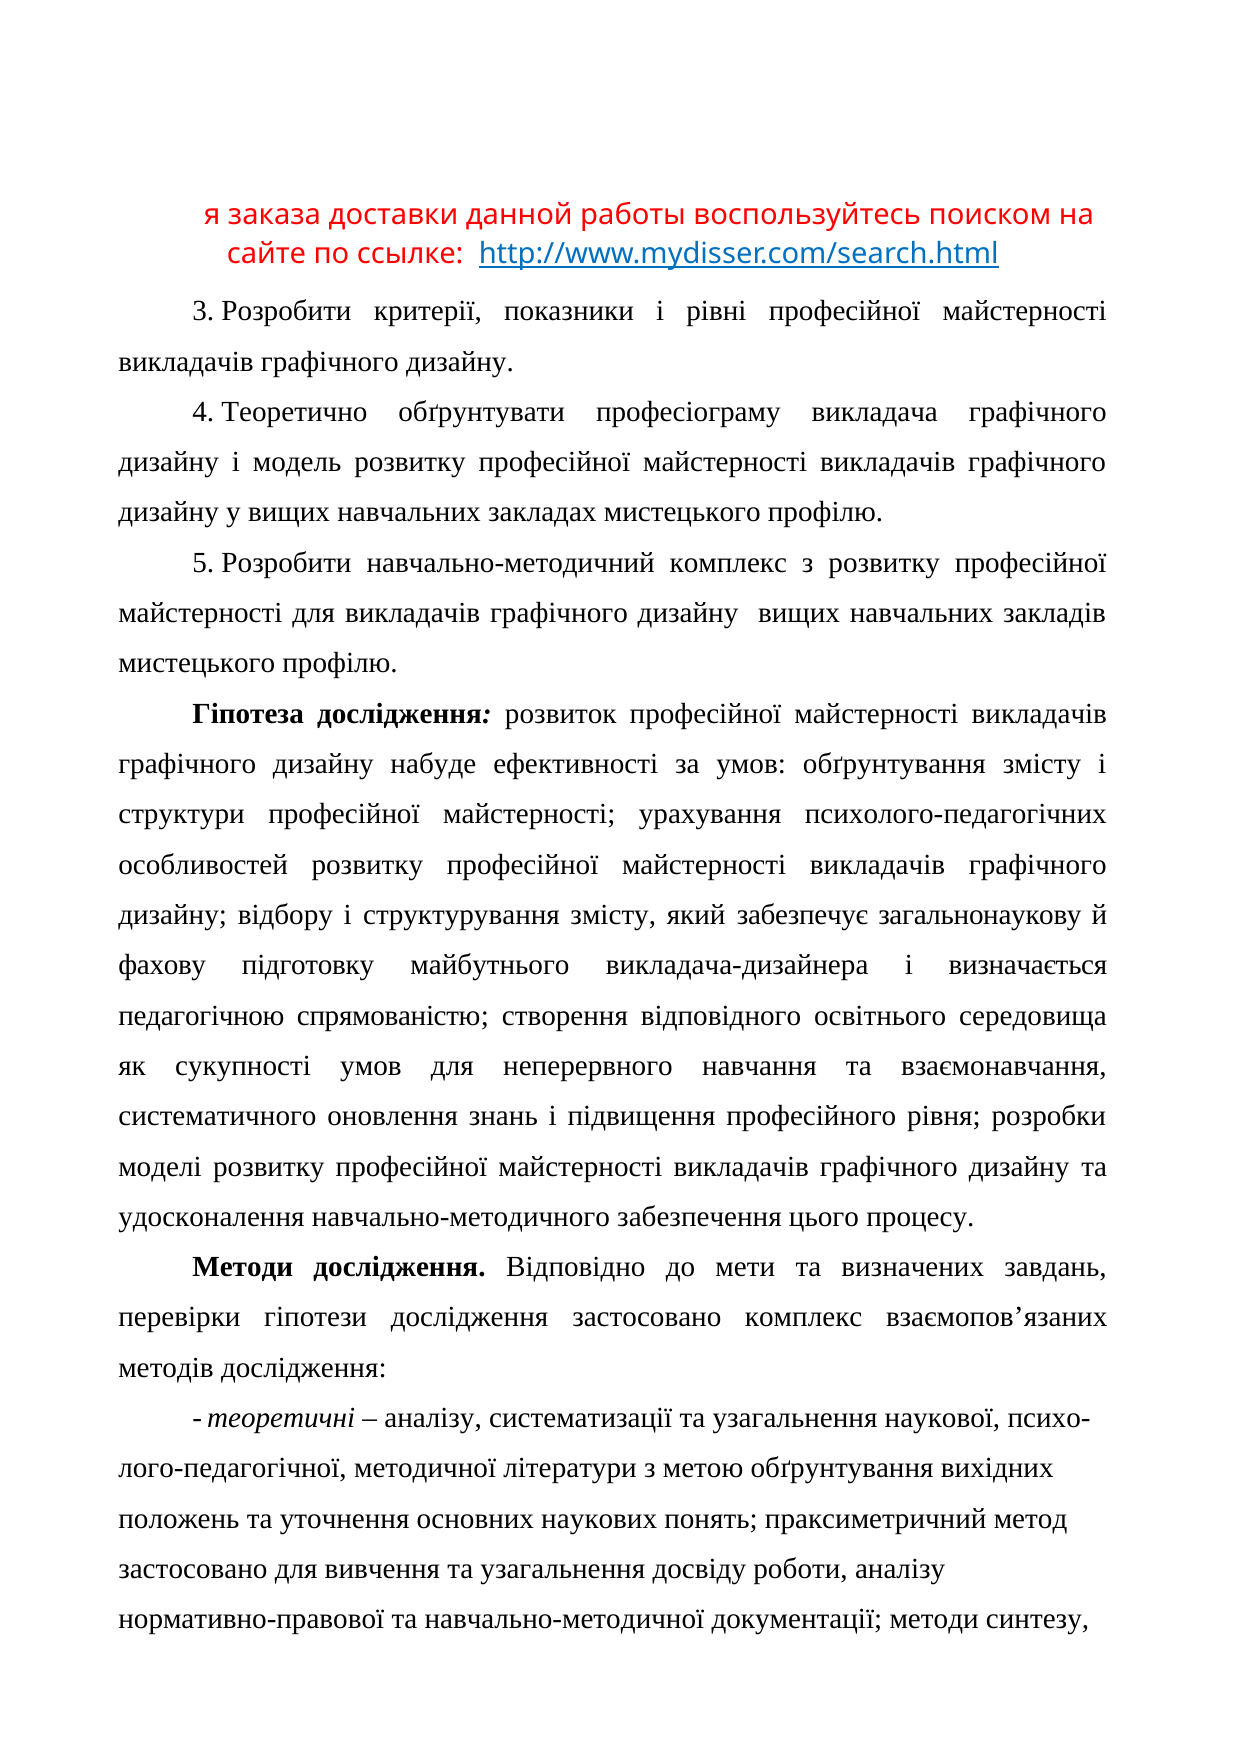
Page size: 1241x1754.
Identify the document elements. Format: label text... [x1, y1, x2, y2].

text 5. Розробити навчально-методичний комплекс з розвитку професійної майстерності для викладачів графічного дизайну вищих навчальних закладів мистецького профілю. [118, 545, 1107, 679]
text 3. Розробити критерії, показники і рівні професійної майстерності викладачів графічного дизайну. [118, 293, 1107, 377]
text 4. Теоретично обґрунтувати професіограму викладача графічного дизайну і модель розвитку професійної майстерності викладачів графічного дизайну у вищих навчальних закладах мистецького профілю. [118, 394, 1107, 528]
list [118, 1400, 1107, 1635]
text Методи дослідження. Відповідно до мети та визначених завдань, перевірки гіпотези дослідження застосовано комплекс взаємопов’язаних методів дослідження: [118, 1249, 1107, 1383]
text Гіпотеза дослідження: розвиток професійної майстерності викладачів графічного дизайну набуде ефективності за умов: обґрунтування змісту і структури професійної майстерності; урахування психолого-педагогічних особливостей розвитку професійної майстерності викладачів графічного дизайну; відбору і структурування змісту, який забезпечує загальнонаукову й фахову підготовку майбутнього викладача-дизайнера і визначається педагогічною спрямованістю; створення відповідного освітнього середовища як сукупності умов для неперервного навчання та взаємонавчання, систематичного оновлення знань і підвищення професійного рівня; розробки моделі розвитку професійної майстерності викладачів графічного дизайну та удосконалення навчально-методичного забезпечення цього процесу. [118, 696, 1107, 1232]
